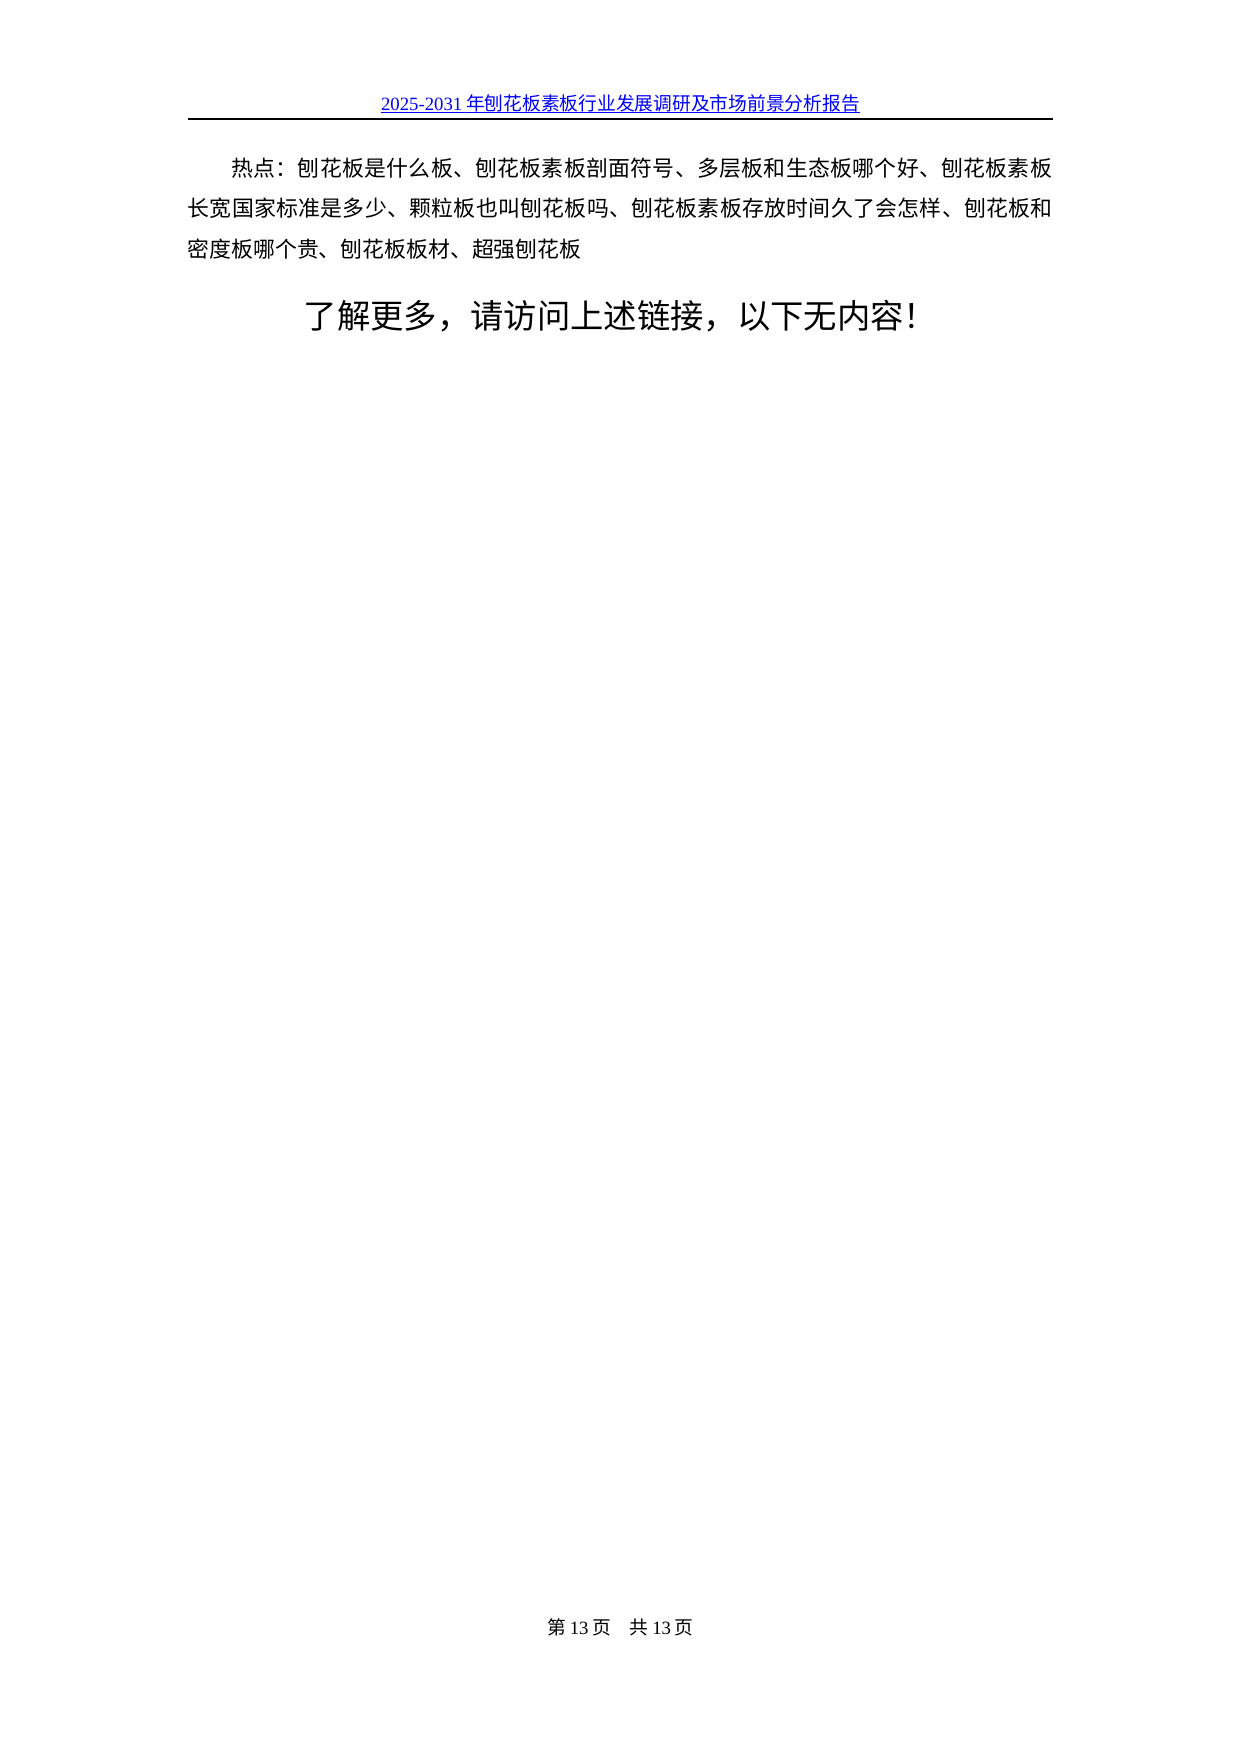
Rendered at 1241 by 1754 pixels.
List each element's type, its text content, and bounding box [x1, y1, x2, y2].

title 了解更多，请访问上述链接，以下无内容！ [187, 282, 1053, 347]
text 热点：刨花板是什么板、刨花板素板剖面符号、多层板和生态板哪个好、刨花板素板长宽国家标准是多少、颗粒板也叫刨花板吗、刨花板素板存放时间久了会怎样、刨花板和密度板哪个贵、刨花板板材、超强刨花板 [187, 150, 1053, 264]
